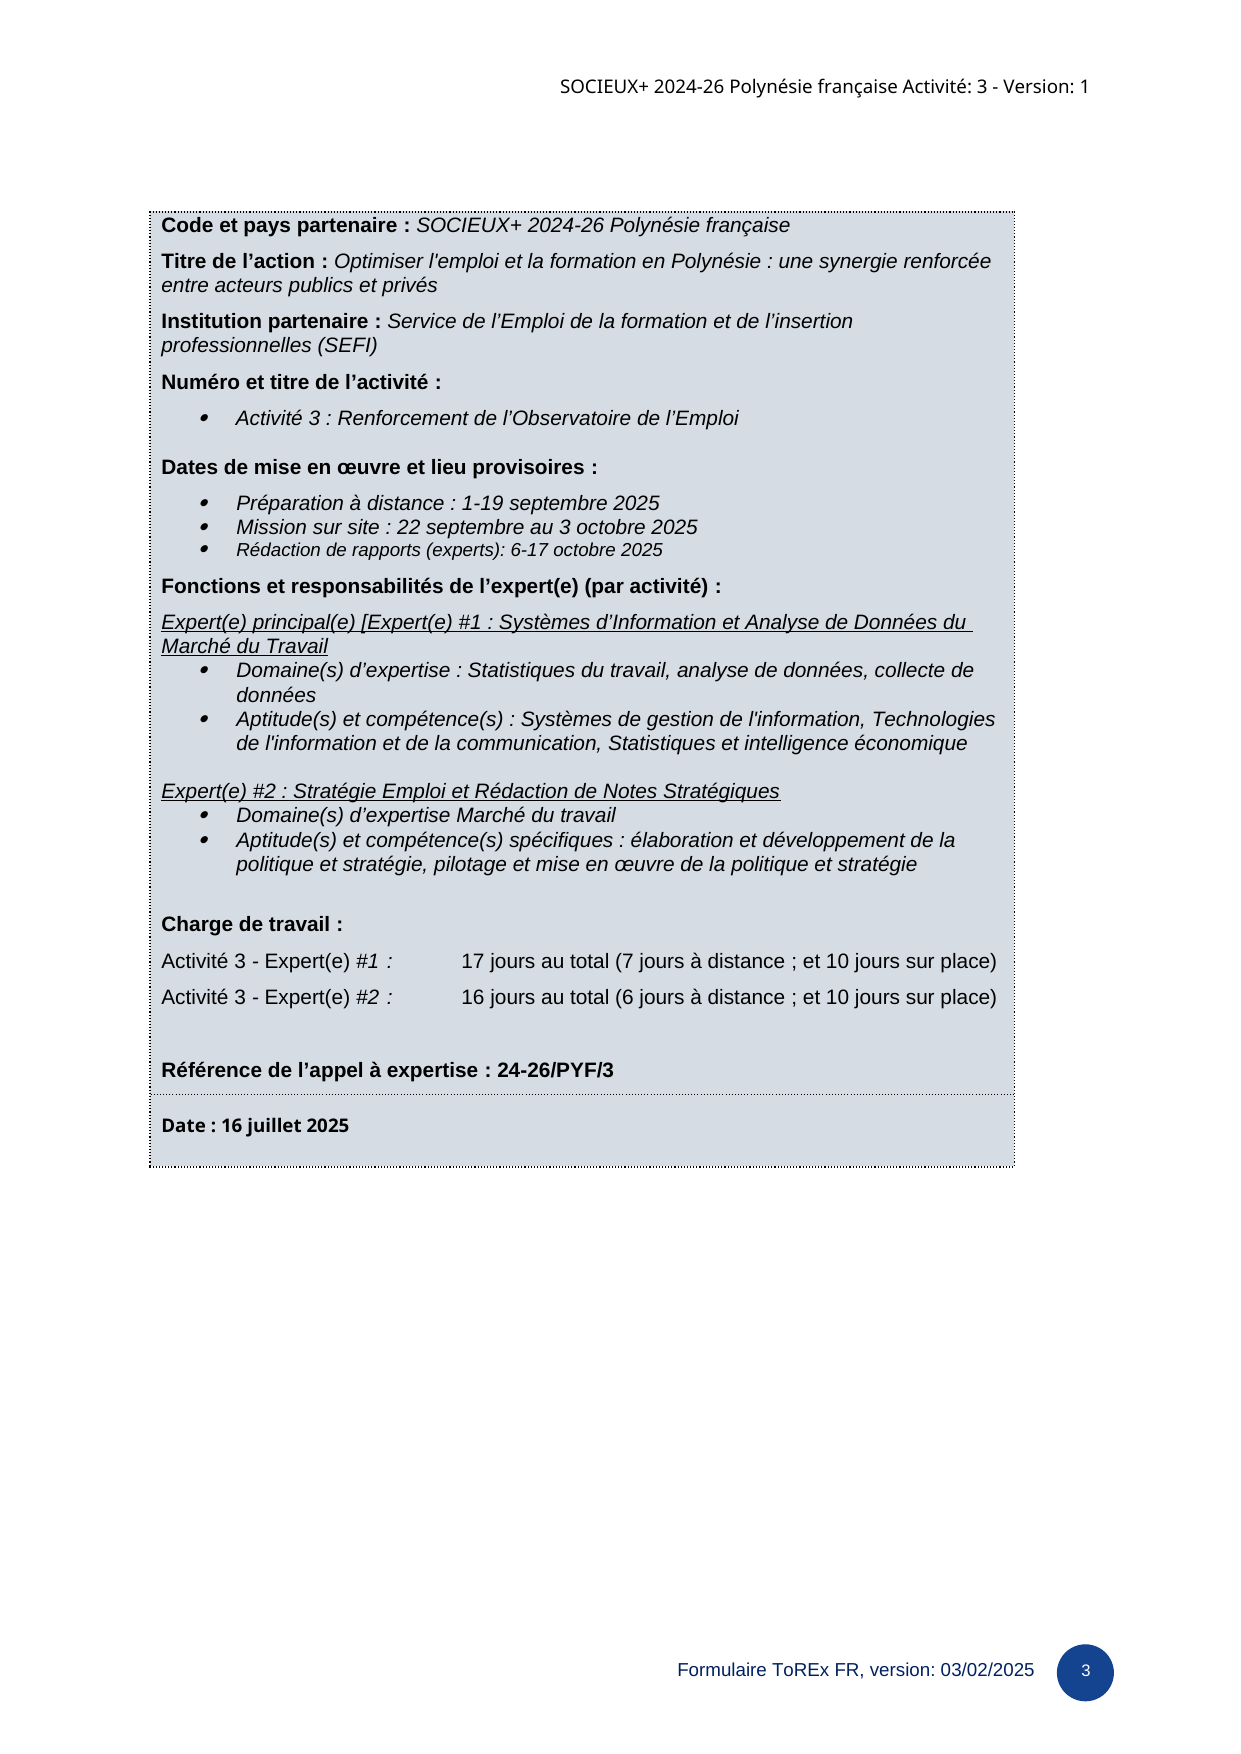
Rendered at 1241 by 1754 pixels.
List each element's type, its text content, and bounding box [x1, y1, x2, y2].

table_cell Date : 16 juillet 2025 [150, 1094, 1014, 1166]
table_header Code et pays partenaire : SOCIEUX+ 2024-26 Polynésie française Titre de l’action : Optimiser l'emploi et la formation en Polynésie : une synergie renforcée entre acteurs publics et privés Institution partenaire : Service de l’Emploi de la formation et de l’insertion professionnelles (SEFI) Numéro et titre de l’activité : Activité 3 : Renforcement de l’Observatoire de l’Emploi Dates de mise en œuvre et lieu provisoires : Préparation à distance : 1-19 septembre 2025 Mission sur site : 22 septembre au 3 octobre 2025 Rédaction de rapports (experts): 6-17 octobre 2025 Fonctions et responsabilités de l’expert(e) (par activité) : Expert(e) principal(e) [Expert(e) #1 : Systèmes d’Information et Analyse de Données du Marché du Travail Domaine(s) d’expertise : Statistiques du travail, analyse de données, collecte de données Aptitude(s) et compétence(s) : Systèmes de gestion de l'information, Technologies de l'information et de la communication, Statistiques et intelligence économique Expert(e) #2 : Stratégie Emploi et Rédaction de Notes Stratégiques Domaine(s) d’expertise Marché du travail Aptitude(s) et compétence(s) spécifiques : élaboration et développement de la politique et stratégie, pilotage et mise en œuvre de la politique et stratégie Charge de travail : Activité 3 - Expert(e) #1 : 17 jours au total (7 jours à distance ; et 10 jours sur place) Activité 3 - Expert(e) #2 : 16 jours au total (6 jours à distance ; et 10 jours sur place) Référence de l’appel à expertise : 24-26/PYF/3 [150, 211, 1014, 1094]
